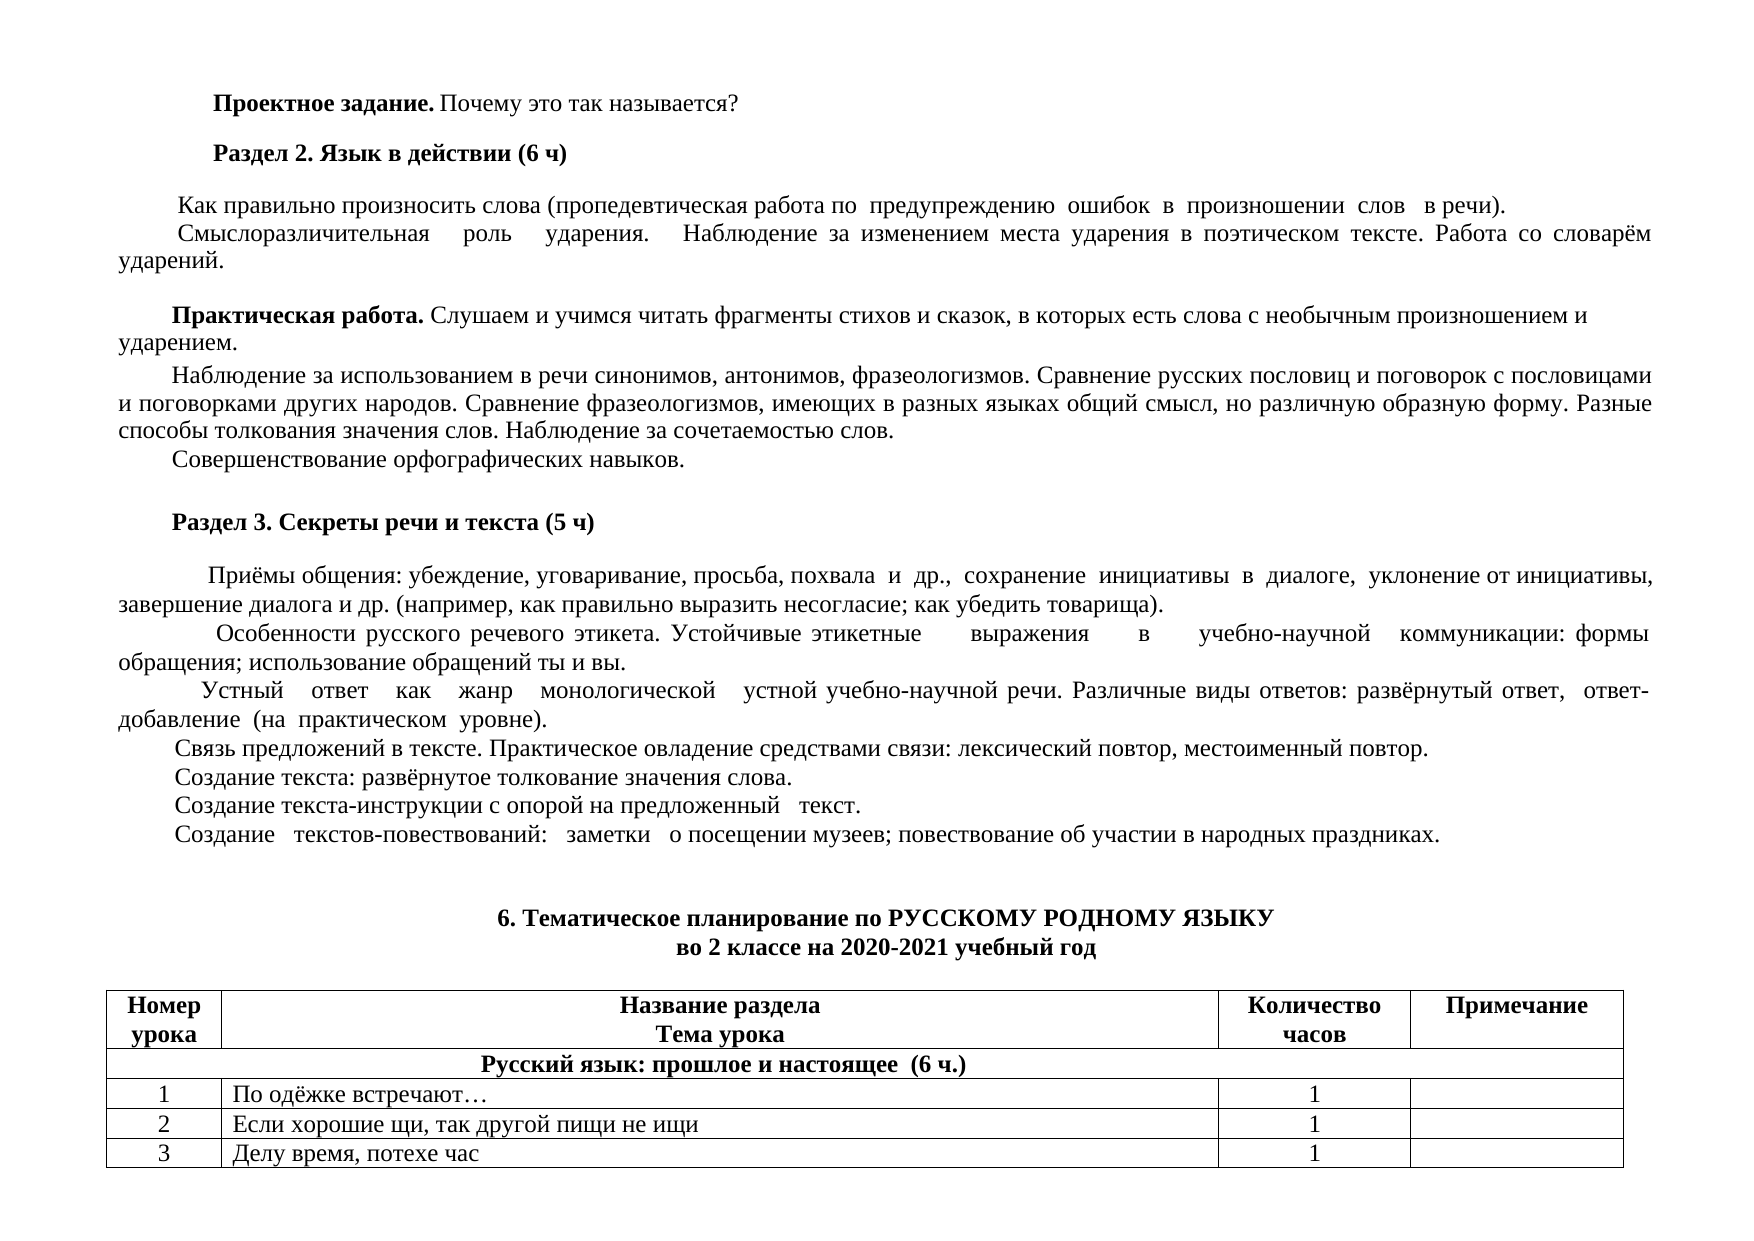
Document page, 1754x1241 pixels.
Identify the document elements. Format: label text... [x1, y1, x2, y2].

table_header Номер урока [107, 991, 221, 1048]
table_header Примечание [1411, 991, 1623, 1048]
text Связь предложений в тексте. Практическое овладение средствами связи: лексический повтор, местоименный повтор. [118, 733, 1654, 762]
table_cell 1 [1219, 1139, 1410, 1167]
text Проектное задание. Почему это так называется? [213, 88, 1654, 117]
text Создание текста-инструкции с опорой на предложенный текст. [118, 790, 1654, 819]
text Практическая работа. Слушаем и учимся читать фрагменты стихов и сказок, в которых есть слова с необычным произношением и [172, 301, 1654, 328]
text во 2 классе на 2020-2021 учебный год [118, 932, 1654, 961]
table_header Количество часов [1219, 991, 1410, 1048]
text Смыслоразличительная роль ударения. Наблюдение за изменением места ударения в поэтическом тексте. Работа со словарём ударений. [118, 219, 1654, 274]
table_cell [1411, 1139, 1623, 1167]
text Особенности русского речевого этикета. Устойчивые этикетные выражения в учебно-научной коммуникации: формы обращения; использование обращений ты и вы. [118, 618, 1654, 675]
text Раздел 3. Секреты речи и текста (5 ч) [172, 507, 1654, 535]
text Как правильно произносить слова (пропедевтическая работа по предупреждению ошибок в произношении слов в речи). [118, 192, 1654, 219]
text 6. Тематическое планирование по РУССКОМУ РОДНОМУ ЯЗЫКУ [118, 903, 1654, 932]
table_cell [1411, 1079, 1623, 1108]
text Устный ответ как жанр монологической устной учебно-научной речи. Различные виды ответов: развёрнутый ответ, ответ-добавление (на практическом уровне). [118, 675, 1654, 733]
text Совершенствование орфографических навыков. [172, 444, 1654, 473]
table_cell 1 [1219, 1109, 1410, 1137]
table_cell Русский язык: прошлое и настоящее (6 ч.) [107, 1049, 1623, 1078]
text Наблюдение за использованием в речи синонимов, антонимов, фразеологизмов. Сравнение русских пословиц и поговорок с пословицами и поговорками других народов. Сравнение фразеологизмов, имеющих в разных языках общий смысл, но различную образную форму. Разные способы толкования значения слов. Наблюдение за сочетаемостью слов. [118, 362, 1654, 444]
table_cell 2 [107, 1109, 221, 1137]
text Создание текстов-повествований: заметки о посещении музеев; повествование об участии в народных праздниках. [118, 819, 1654, 848]
table_header Название раздела Тема урока [222, 991, 1218, 1048]
table_cell [1411, 1109, 1623, 1137]
table_cell 1 [107, 1079, 221, 1108]
table_cell 1 [1219, 1079, 1410, 1108]
text ударением. [118, 328, 1654, 356]
table_cell По одёжке встречают… [222, 1079, 1218, 1108]
text Приёмы общения: убеждение, уговаривание, просьба, похвала и др., сохранение инициативы в диалоге, уклонение от инициативы, [118, 560, 1654, 589]
text Создание текста: развёрнутое толкование значения слова. [118, 762, 1654, 790]
table_cell Делу время, потехе час [222, 1139, 1218, 1167]
table_cell 3 [107, 1139, 221, 1167]
table_cell Если хорошие щи, так другой пищи не ищи [222, 1109, 1218, 1137]
text завершение диалога и др. (например, как правильно выразить несогласие; как убедить товарища). [118, 589, 1654, 618]
text Раздел 2. Язык в действии (6 ч) [213, 138, 1654, 167]
